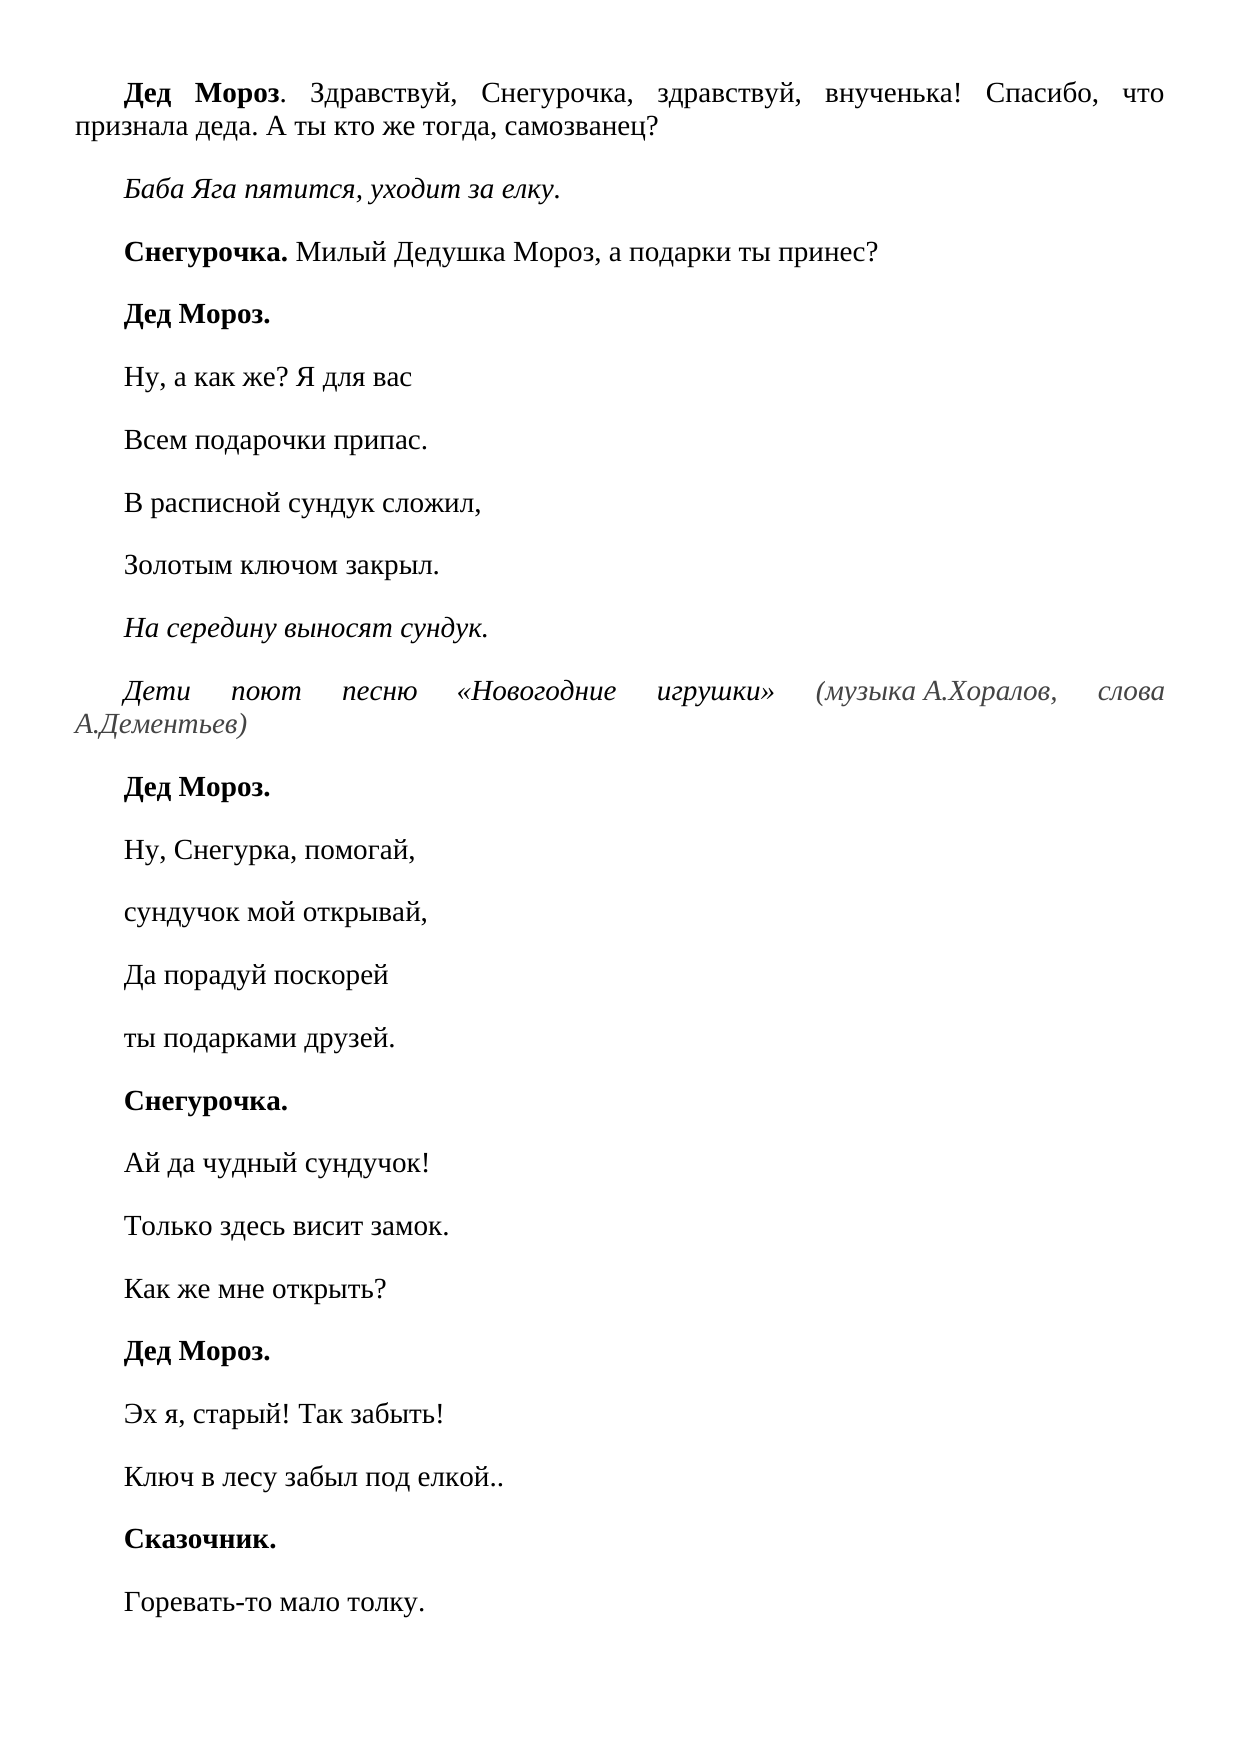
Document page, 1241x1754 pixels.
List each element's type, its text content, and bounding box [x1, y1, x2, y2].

text Дед Мороз. [75, 769, 1165, 803]
text Эх я, старый! Так забыть! [75, 1396, 1165, 1430]
text сундучок мой открывай, [75, 894, 1165, 928]
text Ну, Снегурка, помогай, [75, 832, 1165, 865]
text Дети поют песню «Новогодние игрушки» (музыка А.Хоралов, слова А.Дементьев) [75, 673, 1165, 740]
text Сказочник. [75, 1522, 1165, 1555]
text Снегурочка. [75, 1083, 1165, 1116]
text ты подарками друзей. [75, 1020, 1165, 1053]
text Ай да чудный сундучок! [75, 1145, 1165, 1179]
text Снегурочка. Милый Дедушка Мороз, а подарки ты принес? [75, 234, 1165, 267]
text Ключ в лесу забыл под елкой.. [75, 1459, 1165, 1492]
text Ну, а как же? Я для вас [75, 359, 1165, 393]
text Как же мне открыть? [75, 1271, 1165, 1304]
text Дед Мороз. [75, 1333, 1165, 1367]
text Да порадуй поскорей [75, 957, 1165, 991]
text Дед Мороз. Здравствуй, Снегурочка, здравствуй, внученька! Спасибо, что признала деда. А ты кто же тогда, самозванец? [75, 75, 1165, 142]
text В расписной сундук сложил, [75, 485, 1165, 518]
text На середину выносят сундук. [75, 610, 1165, 644]
text Дед Мороз. [75, 297, 1165, 330]
text Горевать-то мало толку. [75, 1584, 1165, 1618]
text Золотым ключом закрыл. [75, 547, 1165, 581]
text Всем подарочки припас. [75, 422, 1165, 456]
text Баба Яга пятится, уходит за елку. [75, 171, 1165, 205]
text Только здесь висит замок. [75, 1208, 1165, 1242]
